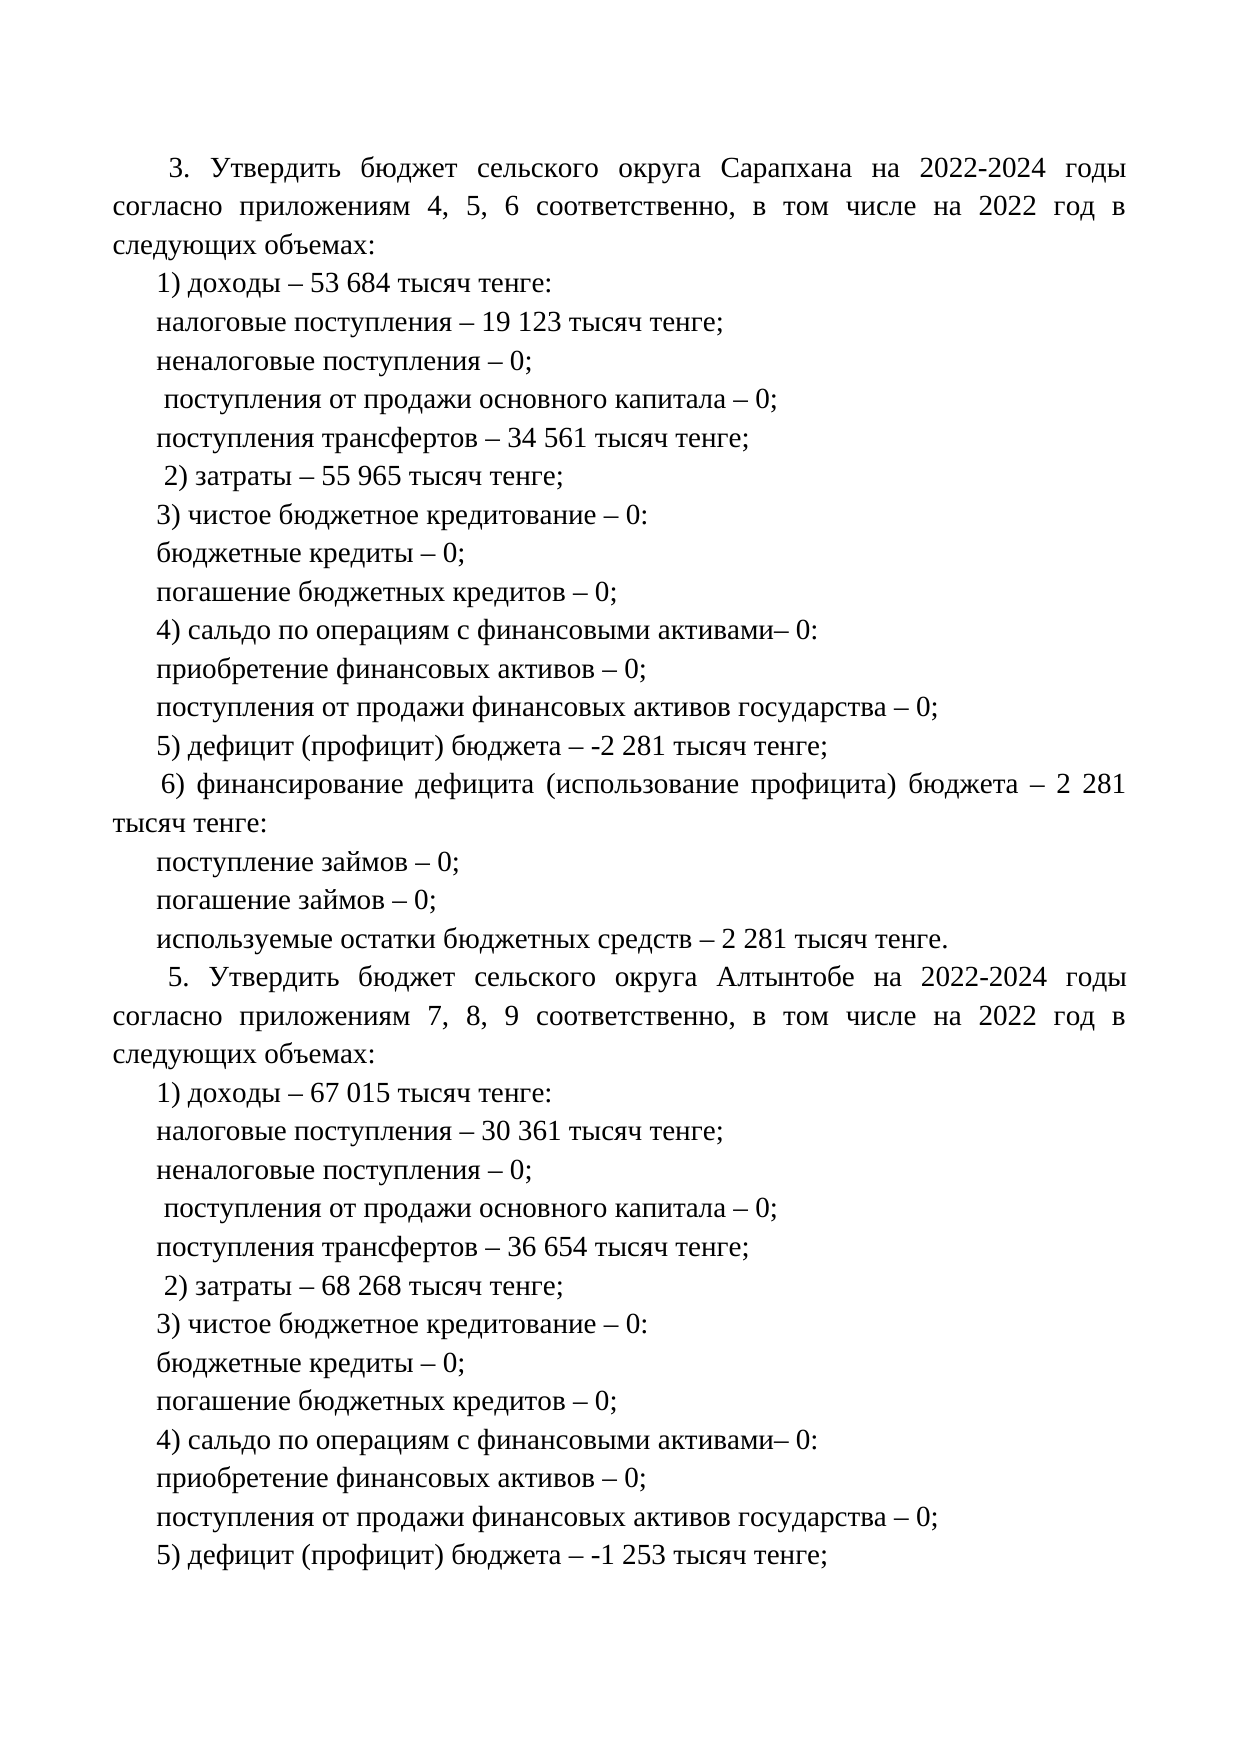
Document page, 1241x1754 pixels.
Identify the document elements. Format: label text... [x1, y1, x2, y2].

text бюджетные кредиты – 0; [112, 535, 1128, 569]
text 1) доходы – 53 684 тысяч тенге: [112, 266, 1128, 299]
text 2) затраты – 55 965 тысяч тенге; [112, 458, 1128, 492]
text 1) доходы – 67 015 тысяч тенге: [112, 1075, 1128, 1108]
text 3) чистое бюджетное кредитование – 0: [112, 1306, 1128, 1340]
text погашение бюджетных кредитов – 0; [112, 1383, 1128, 1417]
text поступления от продажи основного капитала – 0; [112, 1191, 1128, 1224]
text 5. Утвердить бюджет сельского округа Алтынтобе на 2022-2024 годы согласно приложениям 7, 8, 9 соответственно, в том числе на 2022 год в следующих объемах: [112, 959, 1128, 1070]
text 6) финансирование дефицита (использование профицита) бюджета – 2 281 тысяч тенге: [112, 767, 1128, 839]
text поступления трансфертов – 36 654 тысяч тенге; [112, 1229, 1128, 1263]
text приобретение финансовых активов – 0; [112, 1460, 1128, 1494]
text налоговые поступления – 30 361 тысяч тенге; [112, 1113, 1128, 1147]
text 5) дефицит (профицит) бюджета – -2 281 тысяч тенге; [112, 728, 1128, 762]
text 3) чистое бюджетное кредитование – 0: [112, 497, 1128, 530]
text неналоговые поступления – 0; [112, 1152, 1128, 1186]
text поступления от продажи финансовых активов государства – 0; [112, 689, 1128, 723]
text поступление займов – 0; [112, 844, 1128, 877]
text неналоговые поступления – 0; [112, 343, 1128, 376]
text бюджетные кредиты – 0; [112, 1345, 1128, 1378]
text приобретение финансовых активов – 0; [112, 651, 1128, 684]
text погашение бюджетных кредитов – 0; [112, 574, 1128, 607]
text 4) сальдо по операциям с финансовыми активами– 0: [112, 1422, 1128, 1455]
text поступления от продажи финансовых активов государства – 0; [112, 1499, 1128, 1532]
text 2) затраты – 68 268 тысяч тенге; [112, 1268, 1128, 1301]
text используемые остатки бюджетных средств – 2 281 тысяч тенге. [112, 921, 1128, 954]
text 3. Утвердить бюджет сельского округа Сарапхана на 2022-2024 годы согласно приложениям 4, 5, 6 соответственно, в том числе на 2022 год в следующих объемах: [112, 150, 1128, 261]
text 5) дефицит (профицит) бюджета – -1 253 тысяч тенге; [112, 1537, 1128, 1571]
text погашение займов – 0; [112, 882, 1128, 916]
text 4) сальдо по операциям с финансовыми активами– 0: [112, 612, 1128, 646]
text поступления трансфертов – 34 561 тысяч тенге; [112, 420, 1128, 453]
text поступления от продажи основного капитала – 0; [112, 381, 1128, 415]
text налоговые поступления – 19 123 тысяч тенге; [112, 304, 1128, 338]
